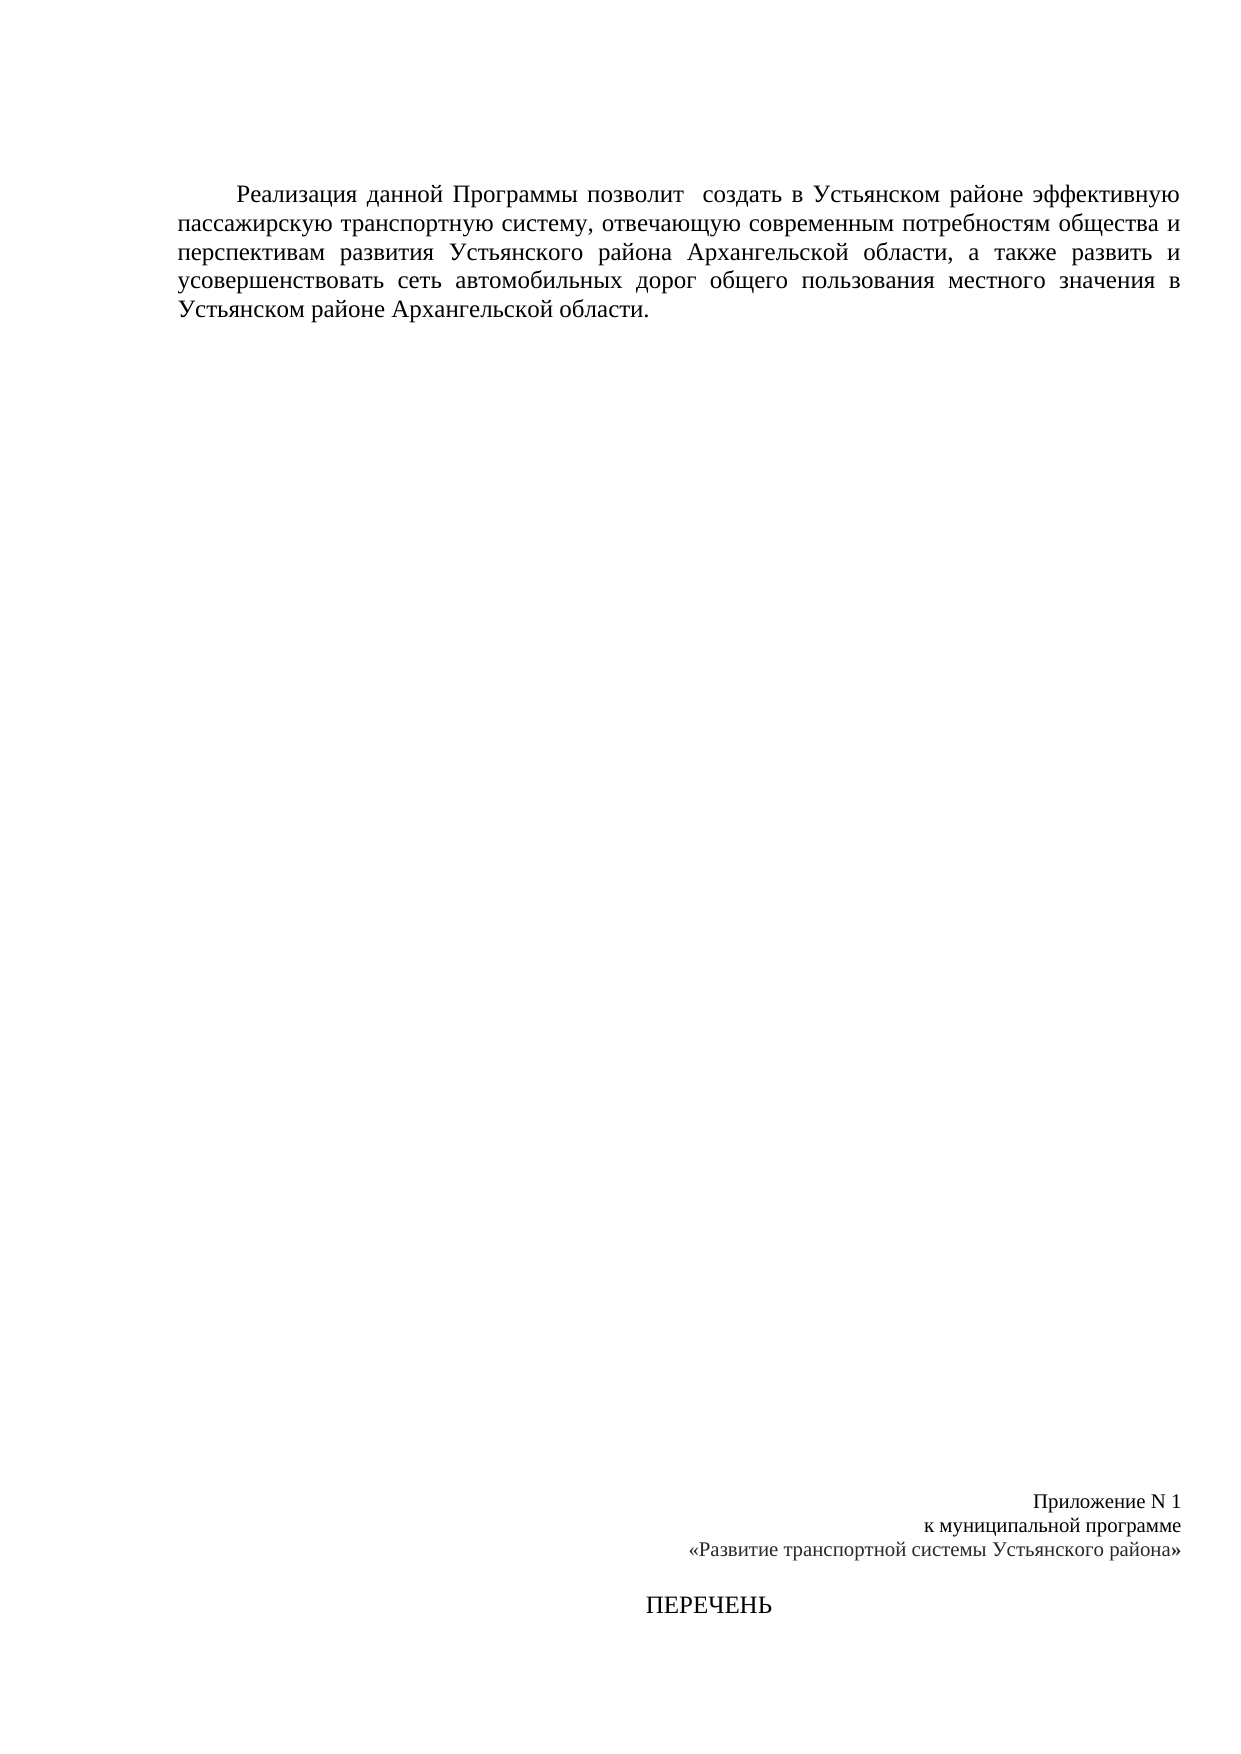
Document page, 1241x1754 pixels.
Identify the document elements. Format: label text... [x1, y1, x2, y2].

text «Развитие транспортной системы Устьянского района» [177, 1537, 1181, 1561]
title ПЕРЕЧЕНЬ [236, 1590, 1181, 1619]
text к муниципальной программе [177, 1513, 1181, 1537]
text Приложение N 1 [177, 1489, 1181, 1513]
text Реализация данной Программы позволит создать в Устьянском районе эффективную пассажирскую транспортную систему, отвечающую современным потребностям общества и перспективам развития Устьянского района Архангельской области, а также развить и усовершенствовать сеть автомобильных дорог общего пользования местного значения в Устьянском районе Архангельской области. [177, 179, 1181, 323]
